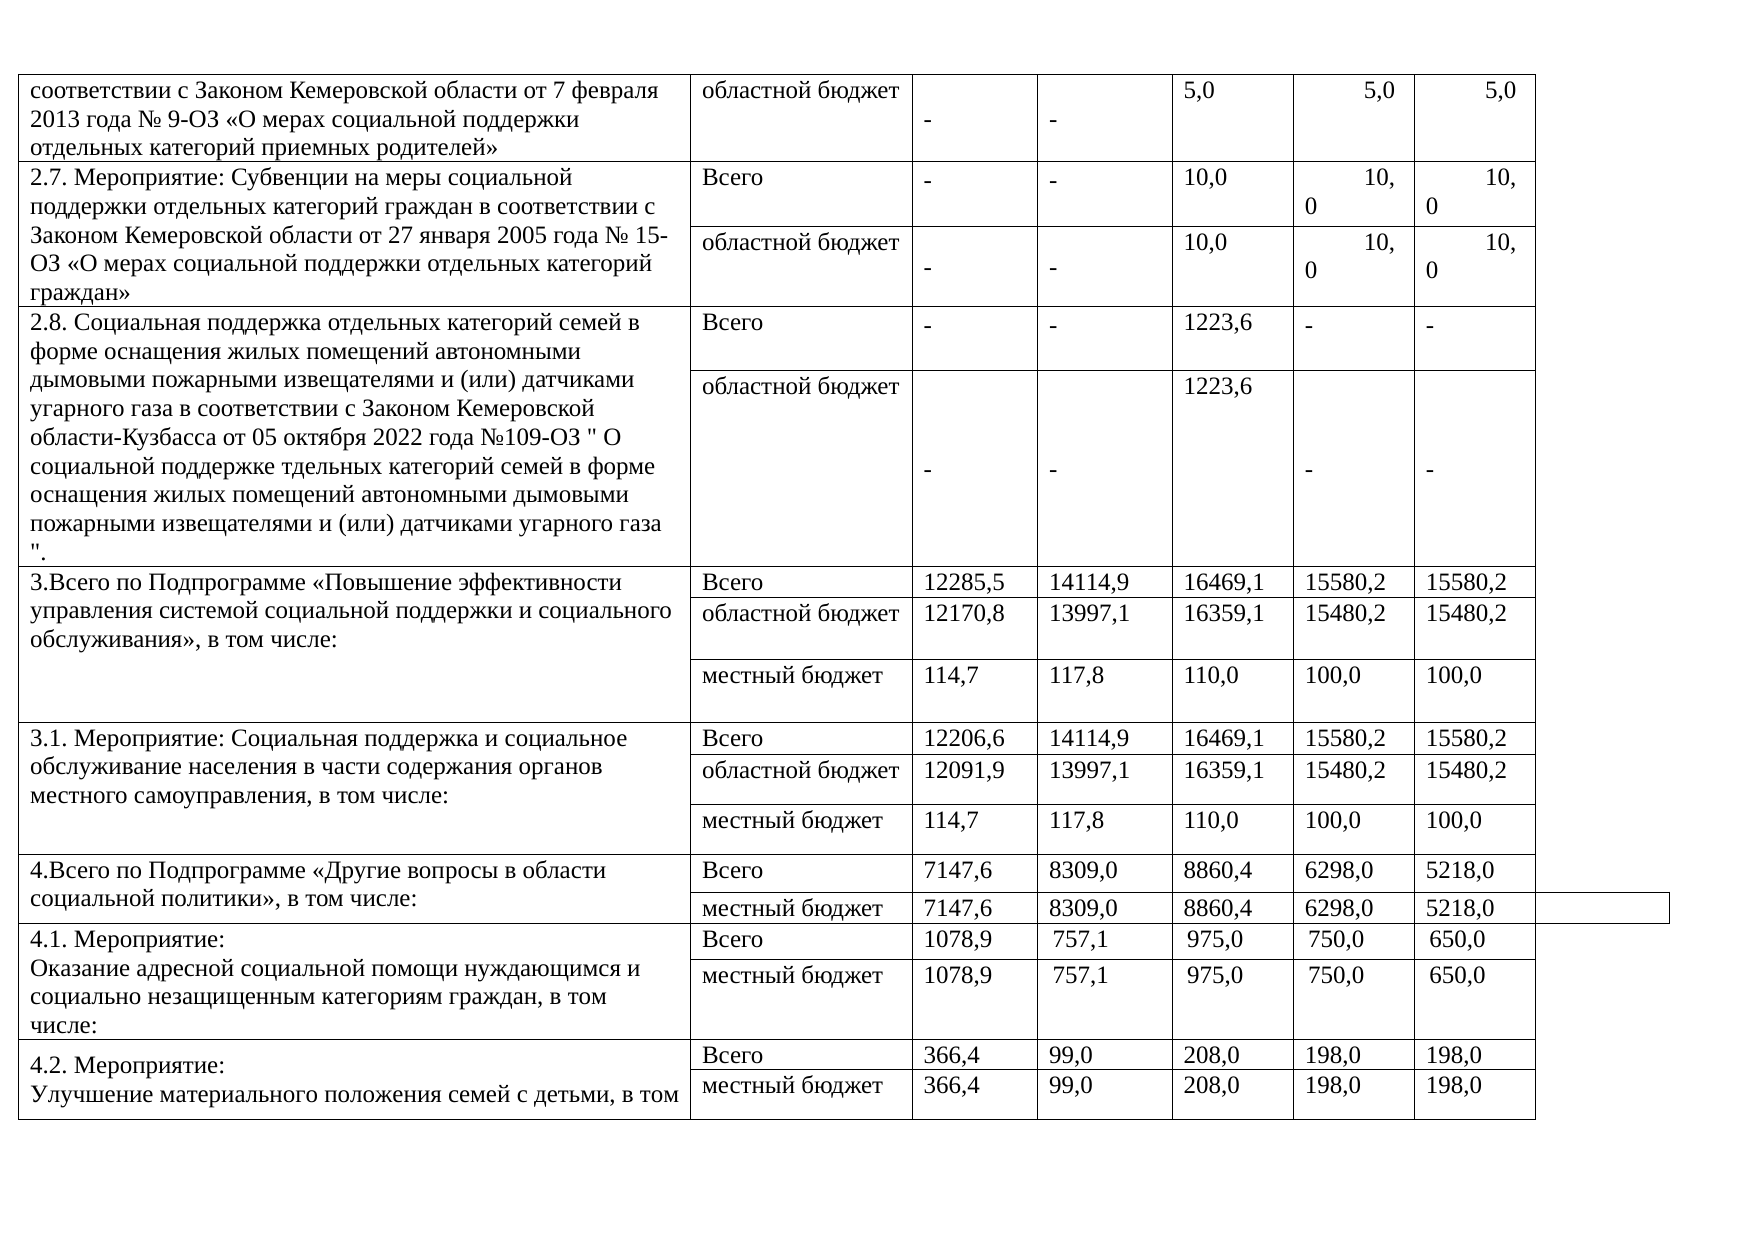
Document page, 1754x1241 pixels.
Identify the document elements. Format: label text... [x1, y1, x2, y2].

table_cell 16469,1 [1173, 567, 1293, 597]
table_cell 7147,6 [913, 855, 1037, 892]
table_cell местный бюджет [691, 1070, 912, 1119]
table_cell - [913, 307, 1037, 370]
table_cell 1078,9 [913, 960, 1037, 1039]
table_cell 100,0 [1415, 660, 1535, 722]
table_cell 975,0 [1173, 924, 1293, 959]
table_cell 198,0 [1415, 1040, 1535, 1069]
table_cell [1536, 893, 1669, 923]
table_cell - [1038, 75, 1172, 161]
table_cell - [913, 227, 1037, 306]
table_cell 99,0 [1038, 1040, 1172, 1069]
table_cell 100,0 [1294, 805, 1414, 854]
table_cell 5218,0 [1415, 855, 1535, 892]
table_cell - [1294, 371, 1414, 566]
table_cell - [1294, 307, 1414, 370]
table_cell 4.Всего по Подпрограмме «Другие вопросы в области социальной политики», в том числе: [19, 855, 690, 923]
table_cell 8309,0 [1038, 855, 1172, 892]
table_cell областной бюджет [691, 227, 912, 306]
table_cell 110,0 [1173, 805, 1293, 854]
table_cell 10,0 [1173, 162, 1293, 226]
table_cell - [1415, 307, 1535, 370]
table_cell 5,0 [1173, 75, 1293, 161]
table_cell 16359,1 [1173, 755, 1293, 804]
table_cell местный бюджет [691, 893, 912, 923]
table_cell 6298,0 [1294, 855, 1414, 892]
table_cell - [913, 162, 1037, 226]
table_cell 757,1 [1038, 960, 1172, 1039]
table_cell 4.2. Мероприятие: Улучшение материального положения семей с детьми, в том числе: [19, 1040, 690, 1119]
table_cell 15480,2 [1415, 755, 1535, 804]
table_cell - [1038, 371, 1172, 566]
table_cell - [1415, 371, 1535, 566]
table_cell 15480,2 [1294, 755, 1414, 804]
table_cell Всего [691, 723, 912, 754]
table_cell 1223,6 [1173, 307, 1293, 370]
table_cell 6298,0 [1294, 893, 1414, 923]
table_cell 366,4 [913, 1070, 1037, 1119]
table_cell 13997,1 [1038, 755, 1172, 804]
table_cell 5,0 [1415, 75, 1535, 161]
table_cell 750,0 [1294, 924, 1414, 959]
table_cell 208,0 [1173, 1040, 1293, 1069]
table_cell 5218,0 [1415, 893, 1535, 923]
table_cell 117,8 [1038, 660, 1172, 722]
table_cell Всего [691, 307, 912, 370]
table_cell - [913, 75, 1037, 161]
table_cell 10,0 [1415, 162, 1535, 226]
table_cell 15580,2 [1294, 567, 1414, 597]
table_cell 198,0 [1415, 1070, 1535, 1119]
table_cell 114,7 [913, 805, 1037, 854]
table_cell Всего [691, 1040, 912, 1069]
table_cell 12206,6 [913, 723, 1037, 754]
table_cell 3.1. Мероприятие: Социальная поддержка и социальное обслуживание населения в части содержания органов местного самоуправления, в том числе: [19, 723, 690, 854]
table_cell 15580,2 [1415, 723, 1535, 754]
table_cell - [913, 371, 1037, 566]
table_cell 975,0 [1173, 960, 1293, 1039]
table_cell 15480,2 [1294, 598, 1414, 659]
table_cell областной бюджет [691, 755, 912, 804]
table_cell - [1038, 307, 1172, 370]
table_cell 3.Всего по Подпрограмме «Повышение эффективности управления системой социальной поддержки и социального обслуживания», в том числе: [19, 567, 690, 722]
table_cell 8860,4 [1173, 893, 1293, 923]
table_cell 650,0 [1415, 960, 1535, 1039]
table_cell 12285,5 [913, 567, 1037, 597]
table_cell 10,0 [1294, 227, 1414, 306]
table_cell 366,4 [913, 1040, 1037, 1069]
table_cell 15580,2 [1294, 723, 1414, 754]
table_cell областной бюджет [691, 598, 912, 659]
table_cell 100,0 [1294, 660, 1414, 722]
table_cell местный бюджет [691, 660, 912, 722]
table_cell областной бюджет [691, 75, 912, 161]
table_cell местный бюджет [691, 960, 912, 1039]
table_cell - [1038, 227, 1172, 306]
table_cell 16469,1 [1173, 723, 1293, 754]
table_cell 13997,1 [1038, 598, 1172, 659]
table_cell 198,0 [1294, 1040, 1414, 1069]
table_cell 5,0 [1294, 75, 1414, 161]
table_cell местный бюджет [691, 805, 912, 854]
table_cell 10,0 [1415, 227, 1535, 306]
table_cell 12091,9 [913, 755, 1037, 804]
table_cell 198,0 [1294, 1070, 1414, 1119]
table_cell Всего [691, 924, 912, 959]
table_cell 15580,2 [1415, 567, 1535, 597]
table_cell 99,0 [1038, 1070, 1172, 1119]
table_cell Всего [691, 567, 912, 597]
table_cell 4.1. Мероприятие: Оказание адресной социальной помощи нуждающимся и социально незащищенным категориям граждан, в том числе: [19, 924, 690, 1039]
table_cell 208,0 [1173, 1070, 1293, 1119]
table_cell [19, 75, 690, 161]
table_cell 750,0 [1294, 960, 1414, 1039]
table_cell 10,0 [1294, 162, 1414, 226]
table_cell 10,0 [1173, 227, 1293, 306]
table_cell 650,0 [1415, 924, 1535, 959]
table_cell 100,0 [1415, 805, 1535, 854]
table_cell 7147,6 [913, 893, 1037, 923]
table_cell 8309,0 [1038, 893, 1172, 923]
table_cell 12170,8 [913, 598, 1037, 659]
table_cell 15480,2 [1415, 598, 1535, 659]
table_cell - [1038, 162, 1172, 226]
table_cell 2.7. Мероприятие: Субвенции на меры социальной поддержки отдельных категорий граждан в соответствии с Законом Кемеровской области от 27 января 2005 года № 15-ОЗ «О мерах социальной поддержки отдельных категорий граждан» [19, 162, 690, 306]
table_cell 8860,4 [1173, 855, 1293, 892]
table_cell Всего [691, 162, 912, 226]
table_cell 117,8 [1038, 805, 1172, 854]
table_cell 114,7 [913, 660, 1037, 722]
table_cell 1223,6 [1173, 371, 1293, 566]
table_cell 14114,9 [1038, 723, 1172, 754]
table_cell областной бюджет [691, 371, 912, 566]
table_cell 757,1 [1038, 924, 1172, 959]
table_cell 16359,1 [1173, 598, 1293, 659]
table_cell 14114,9 [1038, 567, 1172, 597]
table_cell Всего [691, 855, 912, 892]
table_cell 2.8. Социальная поддержка отдельных категорий семей в форме оснащения жилых помещений автономными дымовыми пожарными извещателями и (или) датчиками угарного газа в соответствии с Законом Кемеровской области-Кузбасса от 05 октября 2022 года №109-ОЗ " О социальной поддержке тдельных категорий семей в форме оснащения жилых помещений автономными дымовыми пожарными извещателями и (или) датчиками угарного газа ". [19, 307, 690, 566]
table_cell 110,0 [1173, 660, 1293, 722]
table_cell 1078,9 [913, 924, 1037, 959]
